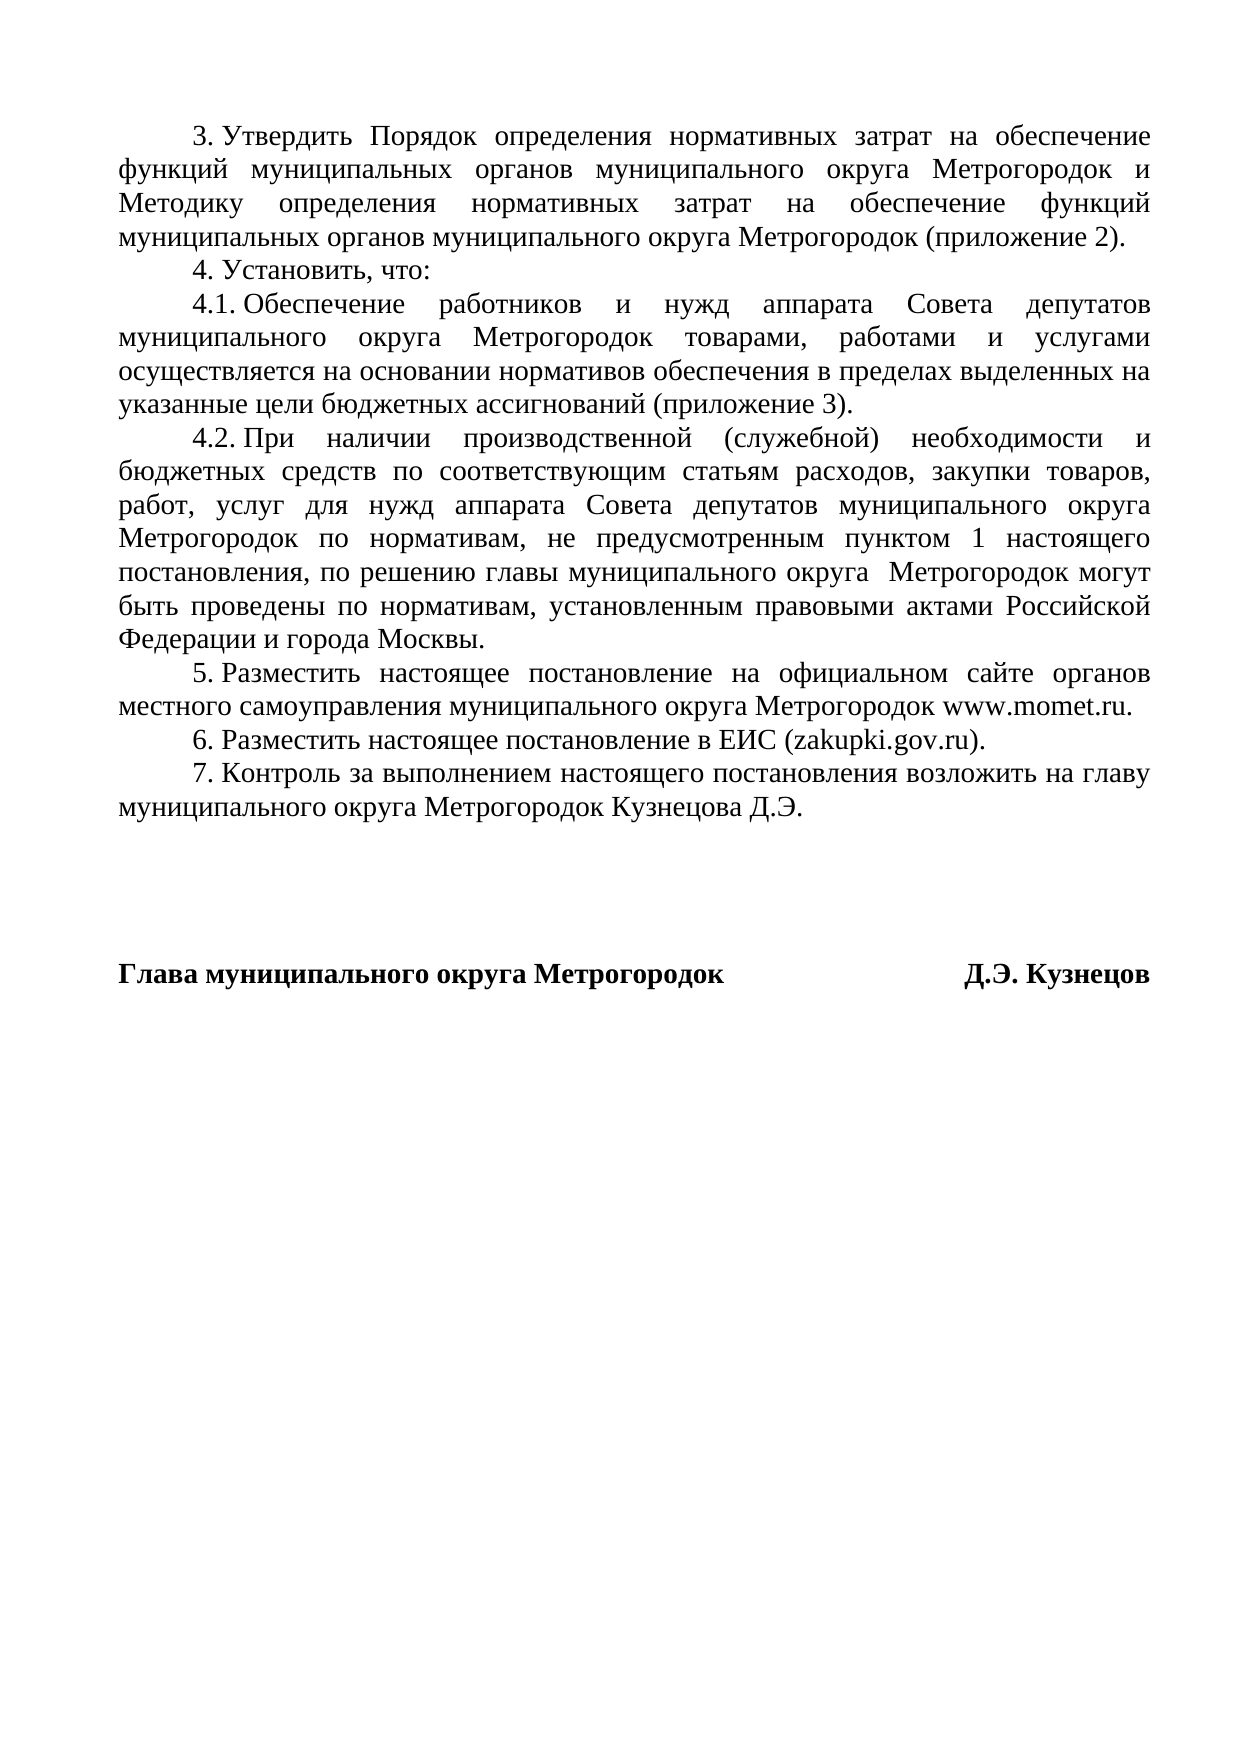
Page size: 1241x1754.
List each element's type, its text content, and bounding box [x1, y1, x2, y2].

text 4. Установить, что: [118, 252, 1152, 286]
text Глава муниципального округа Метрогородок Д.Э. Кузнецов [118, 957, 1152, 990]
text 4.1. Обеспечение работников и нужд аппарата Совета депутатов муниципального округа Метрогородок товарами, работами и услугами осуществляется на основании нормативов обеспечения в пределах выделенных на указанные цели бюджетных ассигнований (приложение 3). [118, 286, 1152, 420]
text 7. Контроль за выполнением настоящего постановления возложить на главу муниципального округа Метрогородок Кузнецова Д.Э. [118, 755, 1152, 822]
text 6. Разместить настоящее постановление в ЕИС (zakupki.gov.ru). [118, 722, 1152, 755]
text 3. Утвердить Порядок определения нормативных затрат на обеспечение функций муниципальных органов муниципального округа Метрогородок и Методику определения нормативных затрат на обеспечение функций муниципальных органов муниципального округа Метрогородок (приложение 2). [118, 118, 1152, 252]
text 5. Разместить настоящее постановление на официальном сайте органов местного самоуправления муниципального округа Метрогородок www.momet.ru. [118, 655, 1152, 722]
text 4.2. При наличии производственной (служебной) необходимости и бюджетных средств по соответствующим статьям расходов, закупки товаров, работ, услуг для нужд аппарата Совета депутатов муниципального округа Метрогородок по нормативам, не предусмотренным пунктом 1 настоящего постановления, по решению главы муниципального округа Метрогородок могут быть проведены по нормативам, установленным правовыми актами Российской Федерации и города Москвы. [118, 420, 1152, 655]
